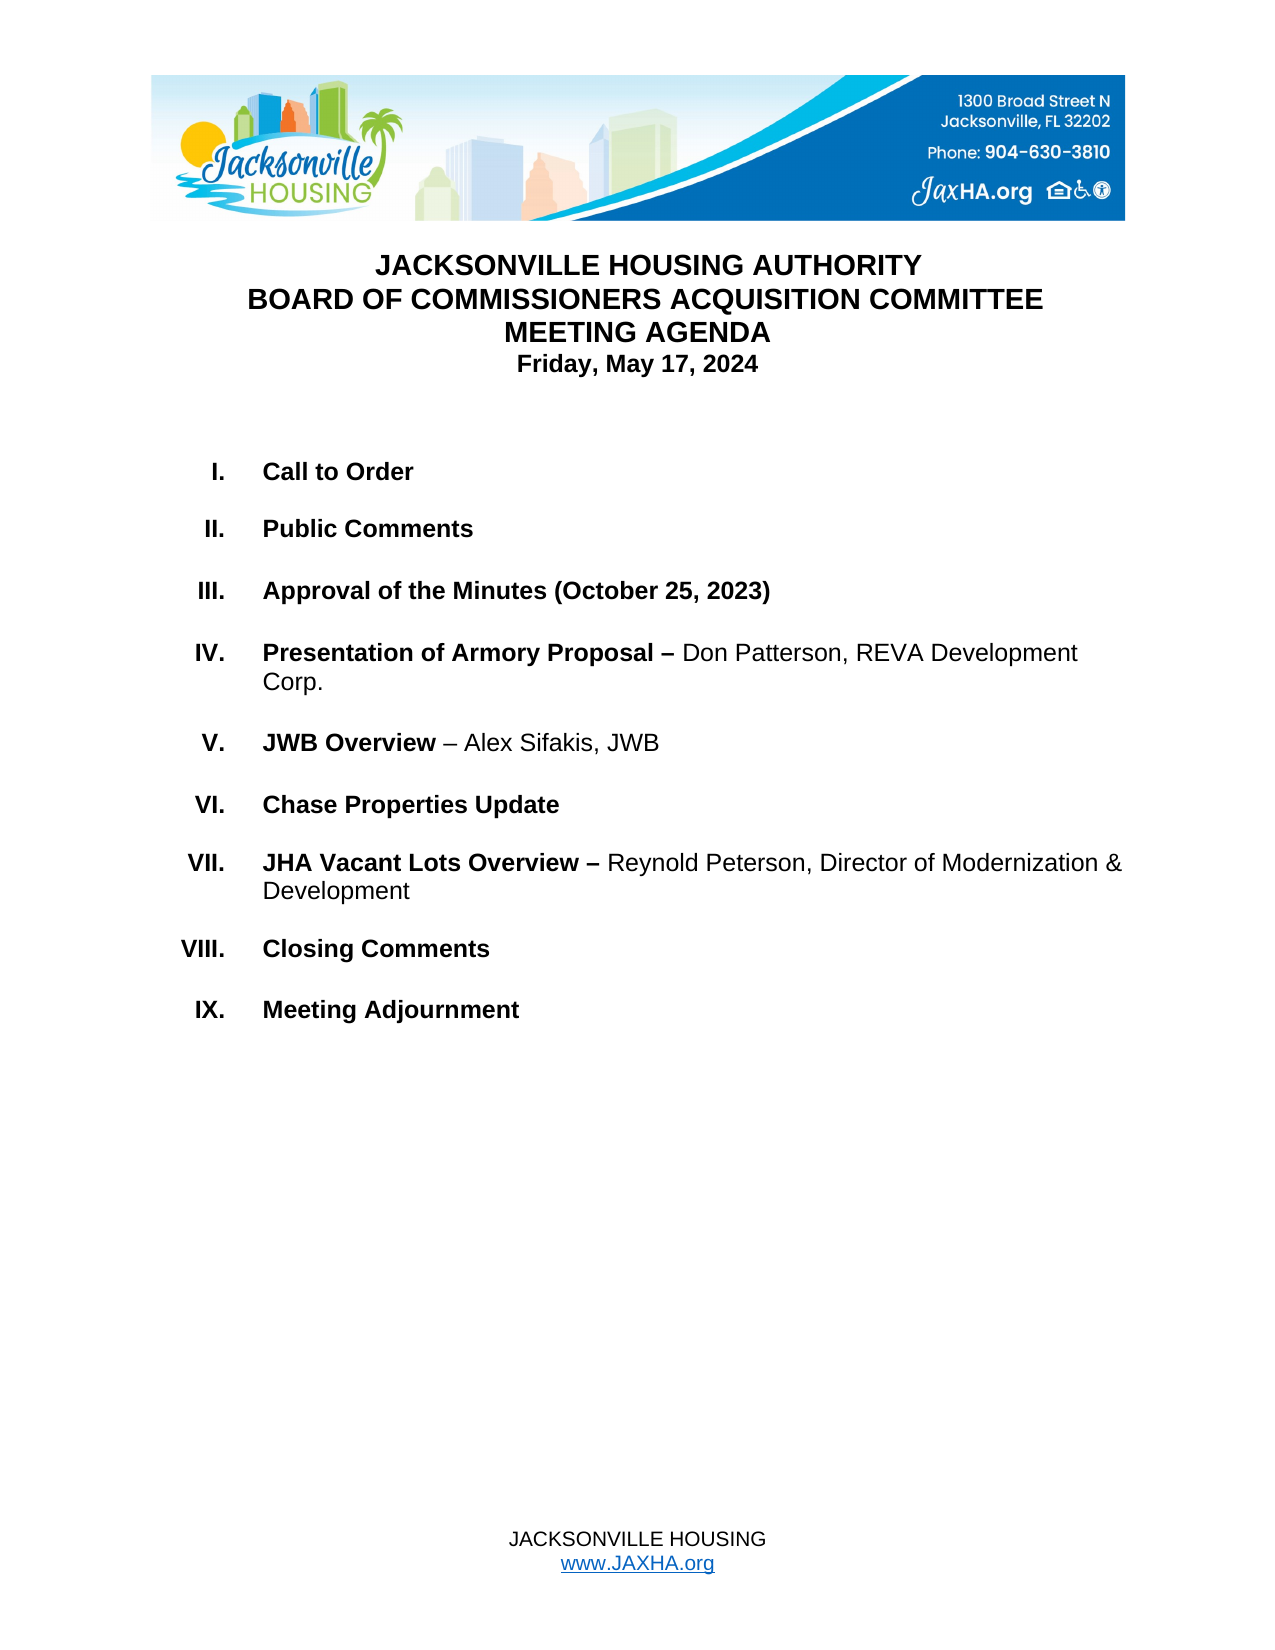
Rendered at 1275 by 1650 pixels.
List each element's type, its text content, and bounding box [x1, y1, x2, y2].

list Approval of the Minutes (October 25, 2023) [225, 576, 1125, 605]
text BOARD OF COMMISSIONERS ACQUISITION COMMITTEE [150, 282, 1125, 315]
text JACKSONVILLE HOUSING AUTHORITY [300, 248, 1125, 282]
text Friday, May 17, 2024 [150, 349, 1125, 378]
list Call to Order [225, 457, 1125, 485]
list JWB Overview – Alex Sifakis, JWB [225, 728, 1125, 757]
text MEETING AGENDA [150, 315, 1125, 349]
picture [550, 75, 1125, 221]
list Presentation of Armory Proposal – Don Patterson, REVA Development Corp. [225, 638, 1125, 695]
list Public Comments [225, 514, 1125, 543]
list Meeting Adjournment [225, 996, 1125, 1024]
list Closing Comments [225, 934, 1125, 962]
list JHA Vacant Lots Overview – Reynold Peterson, Director of Modernization & Development [225, 847, 1125, 905]
picture [150, 75, 845, 221]
list Chase Properties Update [225, 790, 1125, 819]
